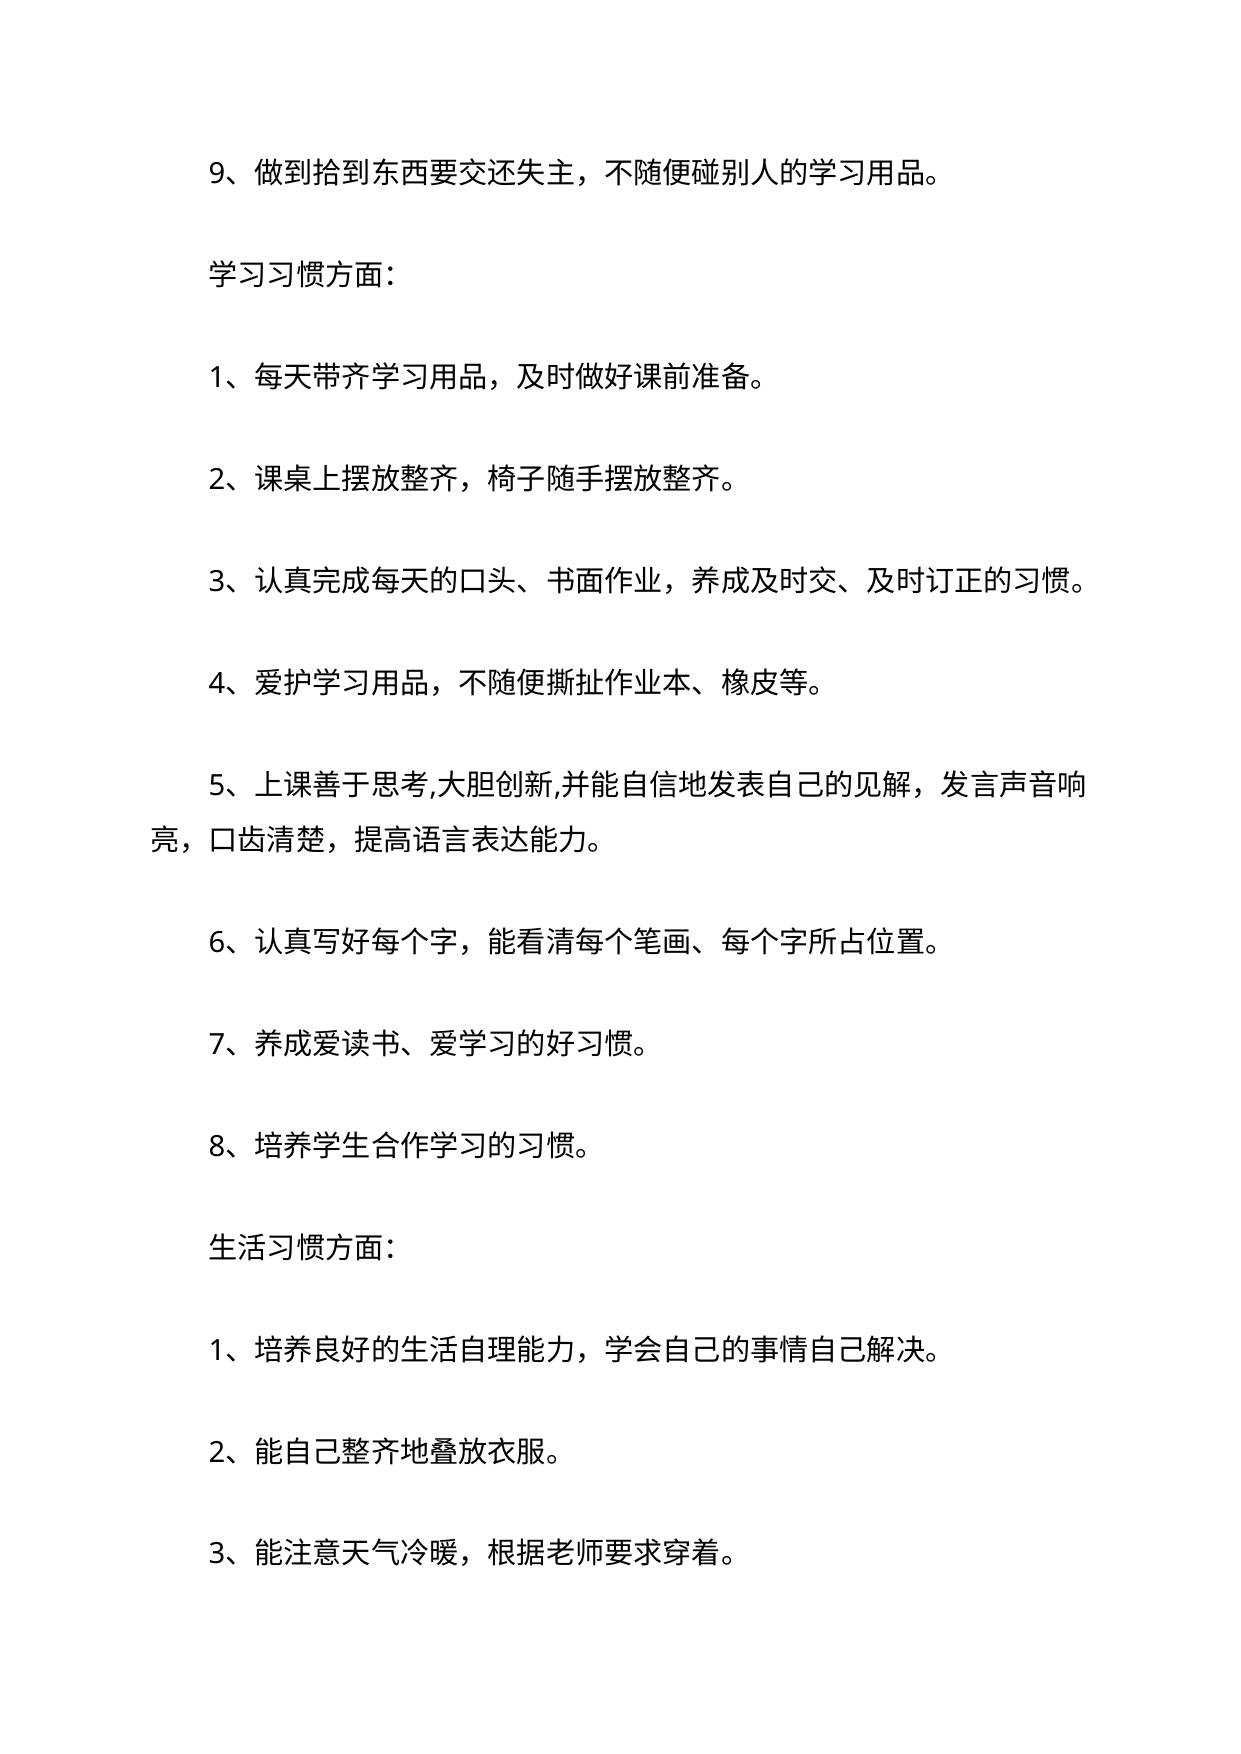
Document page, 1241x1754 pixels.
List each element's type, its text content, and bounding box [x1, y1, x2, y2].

text 学习习惯方面： [150, 252, 1090, 294]
text 9、做到拾到东西要交还失主，不随便碰别人的学习用品。 [150, 150, 1090, 192]
text 6、认真写好每个字，能看清每个笔画、每个字所占位置。 [150, 918, 1090, 961]
text 8、培养学生合作学习的习惯。 [150, 1122, 1090, 1165]
text 7、养成爱读书、爱学习的好习惯。 [150, 1020, 1090, 1063]
text 5、上课善于思考,大胆创新,并能自信地发表自己的见解，发言声音响亮，口齿清楚，提高语言表达能力。 [150, 762, 1090, 859]
text 1、培养良好的生活自理能力，学会自己的事情自己解决。 [150, 1326, 1090, 1368]
text 2、课桌上摆放整齐，椅子随手摆放整齐。 [150, 456, 1090, 498]
text 1、每天带齐学习用品，及时做好课前准备。 [150, 354, 1090, 396]
text 4、爱护学习用品，不随便撕扯作业本、橡皮等。 [150, 660, 1090, 702]
text 3、认真完成每天的口头、书面作业，养成及时交、及时订正的习惯。 [150, 558, 1090, 600]
text 2、能自己整齐地叠放衣服。 [150, 1428, 1090, 1471]
text 生活习惯方面： [150, 1224, 1090, 1267]
text 3、能注意天气冷暖，根据老师要求穿着。 [150, 1530, 1090, 1572]
